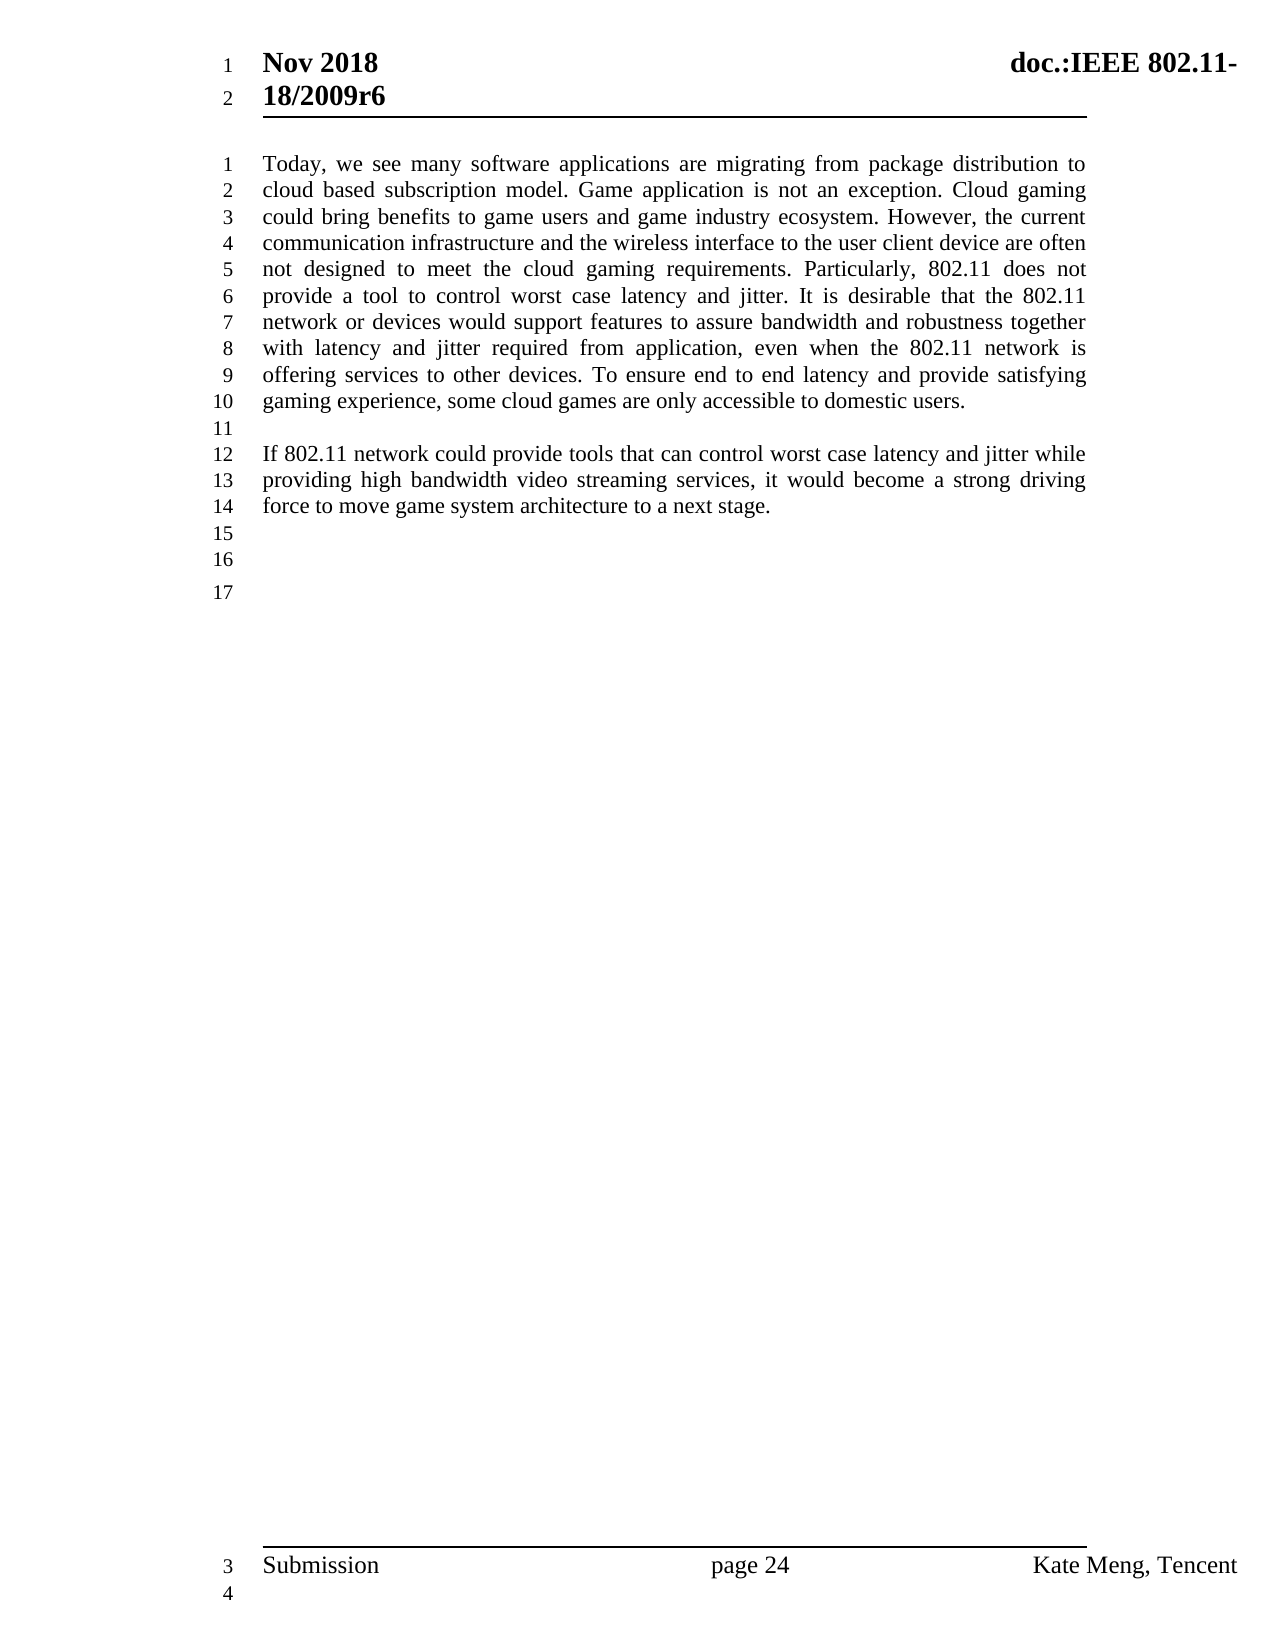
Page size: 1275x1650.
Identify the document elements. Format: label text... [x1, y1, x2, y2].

text If 802.11 network could provide tools that can control worst case latency and jitter while providing high bandwidth video streaming services, it would become a strong driving force to move game system architecture to a next stage. [262, 440, 1087, 519]
text Today, we see many software applications are migrating from package distribution to cloud based subscription model. Game application is not an exception. Cloud gaming could bring benefits to game users and game industry ecosystem. However, the current communication infrastructure and the wireless interface to the user client device are often not designed to meet the cloud gaming requirements. Particularly, 802.11 does not provide a tool to control worst case latency and jitter. It is desirable that the 802.11 network or devices would support features to assure bandwidth and robustness together with latency and jitter required from application, even when the 802.11 network is offering services to other devices. To ensure end to end latency and provide satisfying gaming experience, some cloud games are only accessible to domestic users. [262, 150, 1087, 413]
